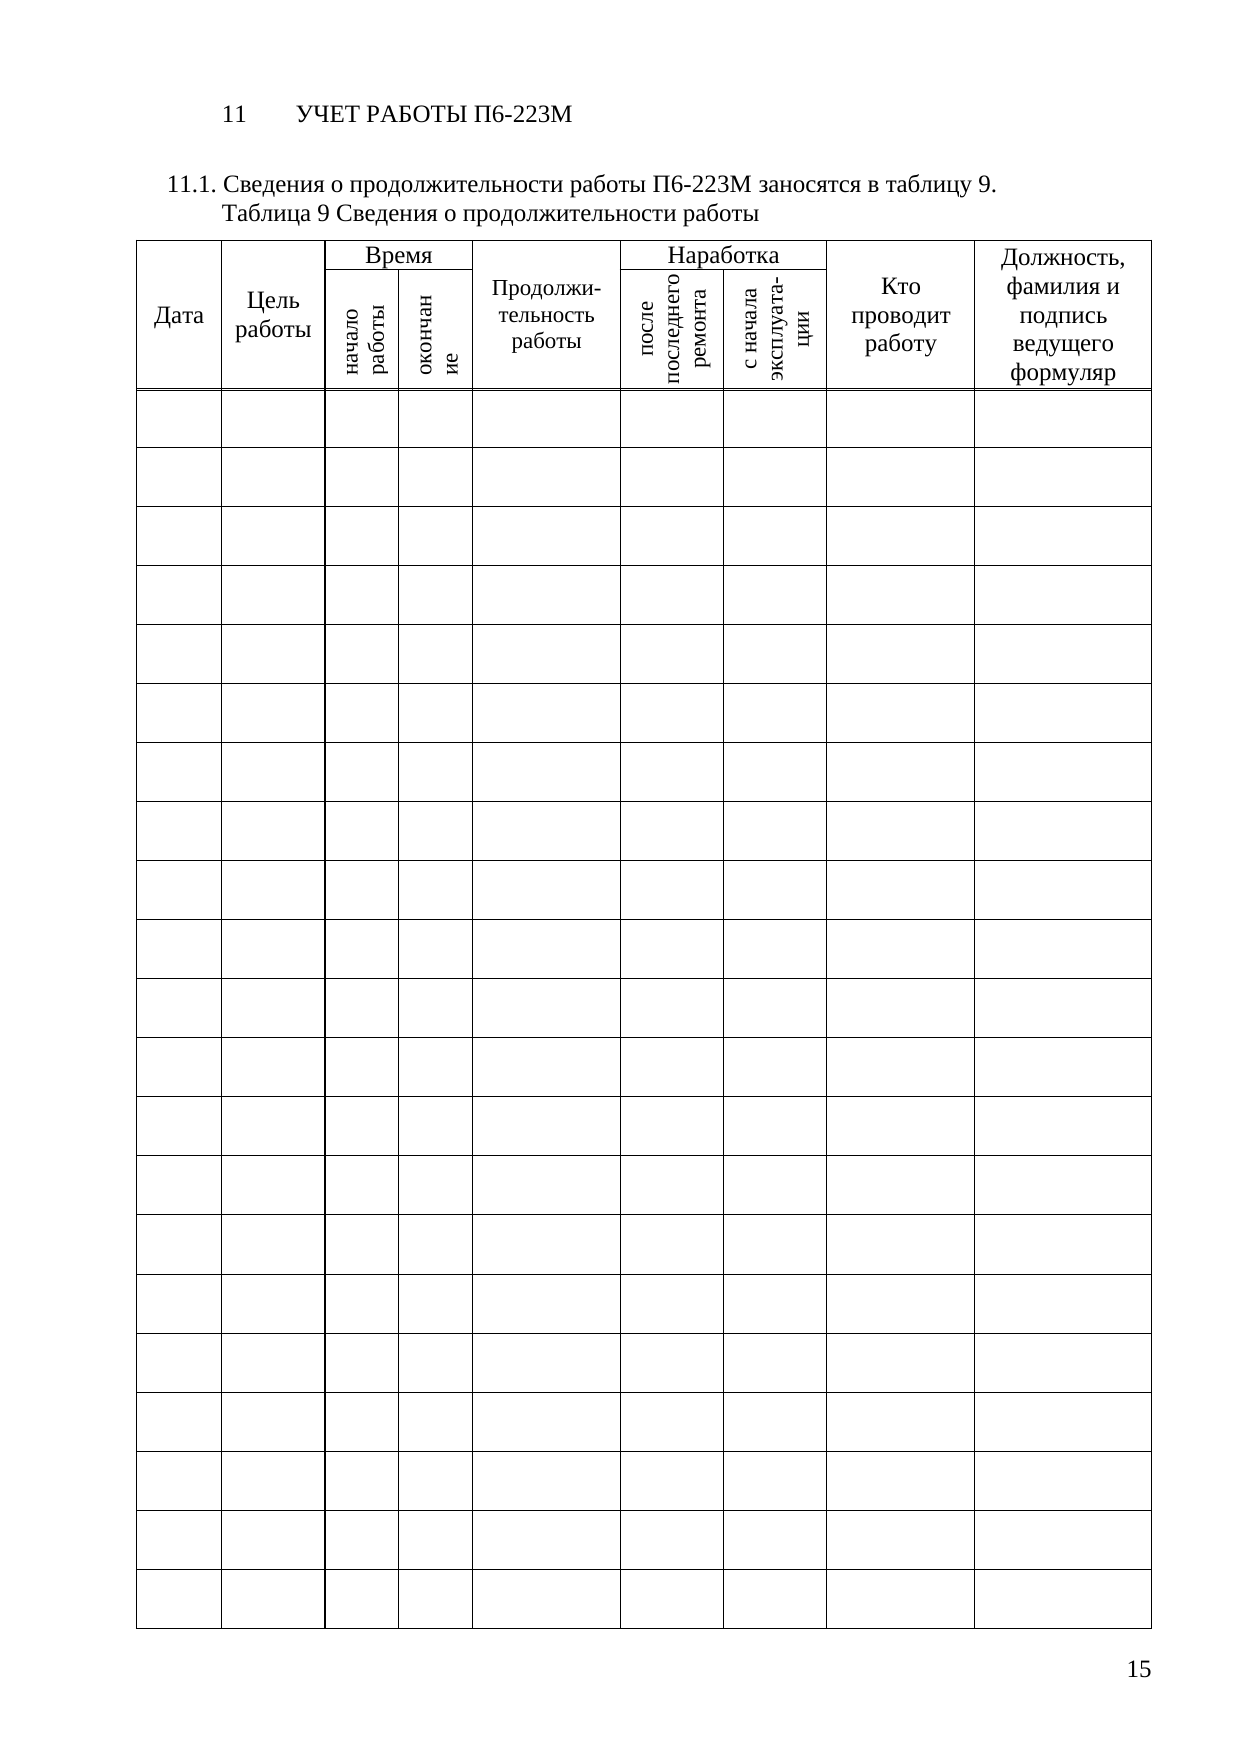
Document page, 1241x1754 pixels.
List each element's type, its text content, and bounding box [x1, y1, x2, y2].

table_cell [473, 448, 620, 506]
table_cell [827, 920, 974, 978]
table_cell [827, 507, 974, 565]
text 11.1. Сведения о продолжительности работы П6-223М заносятся в таблицу 9. [167, 169, 1152, 198]
table_cell [326, 566, 398, 624]
table_cell [473, 1570, 620, 1628]
table_cell [326, 920, 398, 978]
table_header Продолжи-тельность работы [473, 241, 620, 387]
table_cell [326, 1511, 398, 1569]
table_cell [473, 391, 620, 447]
table_cell [399, 1156, 472, 1214]
table_cell [399, 920, 472, 978]
table_cell [975, 1570, 1151, 1628]
table_cell [399, 448, 472, 506]
table_cell [399, 391, 472, 447]
table_cell [724, 1097, 826, 1155]
table_cell [222, 1334, 324, 1392]
table_cell [621, 920, 723, 978]
table_cell [137, 1511, 221, 1569]
table_cell [473, 1275, 620, 1332]
table_cell [724, 1570, 826, 1628]
table_cell [827, 625, 974, 683]
table_cell после последнего ремонта [621, 270, 723, 387]
table_cell [326, 1156, 398, 1214]
table_cell [222, 1452, 324, 1510]
table_cell [222, 684, 324, 742]
table_cell [326, 979, 398, 1037]
table_cell [724, 1275, 826, 1332]
table_cell [621, 1097, 723, 1155]
table_cell [473, 507, 620, 565]
table_cell [473, 1156, 620, 1214]
table_cell [621, 507, 723, 565]
table_cell [473, 1038, 620, 1096]
table_cell [399, 1511, 472, 1569]
table_cell [473, 1393, 620, 1451]
table_cell [724, 507, 826, 565]
table_cell [326, 1275, 398, 1332]
table_cell [621, 1452, 723, 1510]
table_header Дата [137, 241, 221, 387]
table_cell [326, 743, 398, 801]
table_cell [827, 1452, 974, 1510]
table_cell [975, 684, 1151, 742]
table_cell [399, 743, 472, 801]
table_cell [326, 625, 398, 683]
table_cell [724, 1334, 826, 1392]
table_cell [975, 920, 1151, 978]
table_cell [473, 802, 620, 860]
table_cell [399, 1215, 472, 1273]
table_cell [473, 1334, 620, 1392]
table_cell [473, 979, 620, 1037]
table_cell [326, 1038, 398, 1096]
table_cell [827, 391, 974, 447]
table_cell [399, 625, 472, 683]
table_cell [326, 684, 398, 742]
table_cell [724, 566, 826, 624]
table_cell [827, 1097, 974, 1155]
table_cell [137, 979, 221, 1037]
table_cell [137, 802, 221, 860]
table_cell [724, 802, 826, 860]
table_cell [975, 625, 1151, 683]
table_cell [724, 448, 826, 506]
table_cell [137, 861, 221, 919]
table_cell [473, 684, 620, 742]
table_cell [137, 1393, 221, 1451]
table_cell [621, 391, 723, 447]
table_cell [326, 1393, 398, 1451]
table_cell [827, 1275, 974, 1332]
table_cell [222, 1156, 324, 1214]
table_cell [827, 1215, 974, 1273]
table_cell [975, 1038, 1151, 1096]
table_header Наработка [621, 241, 826, 269]
table_cell [827, 1393, 974, 1451]
table_cell [724, 1156, 826, 1214]
table_cell [222, 1275, 324, 1332]
table_cell [137, 1275, 221, 1332]
table_cell [399, 684, 472, 742]
table_cell [137, 1156, 221, 1214]
table_cell [326, 448, 398, 506]
table_cell [621, 802, 723, 860]
table_cell [399, 1393, 472, 1451]
table_cell [399, 979, 472, 1037]
table_cell [724, 391, 826, 447]
table_cell [975, 507, 1151, 565]
table_cell [137, 920, 221, 978]
table_cell [975, 861, 1151, 919]
table_cell [137, 1038, 221, 1096]
table_cell [724, 861, 826, 919]
table_cell [975, 391, 1151, 447]
table_cell [399, 566, 472, 624]
table_cell [473, 625, 620, 683]
table_cell [137, 625, 221, 683]
table_cell [399, 802, 472, 860]
table_cell [724, 743, 826, 801]
table_cell [399, 1570, 472, 1628]
table_cell [975, 1215, 1151, 1273]
table_cell [975, 1097, 1151, 1155]
table_cell [724, 625, 826, 683]
table_cell [222, 1215, 324, 1273]
table_cell [621, 448, 723, 506]
table_cell [827, 684, 974, 742]
table_cell [222, 391, 324, 447]
table_cell [326, 802, 398, 860]
table_cell [621, 743, 723, 801]
table_cell [724, 1215, 826, 1273]
table_cell [827, 1334, 974, 1392]
table_cell [621, 1570, 723, 1628]
table_cell [473, 861, 620, 919]
table_cell [222, 861, 324, 919]
table_cell [724, 1452, 826, 1510]
table_cell [975, 1334, 1151, 1392]
table_cell [621, 1215, 723, 1273]
table_cell [621, 861, 723, 919]
table_cell [975, 802, 1151, 860]
table_cell [137, 566, 221, 624]
table_cell [326, 1570, 398, 1628]
table_cell [827, 1038, 974, 1096]
table_cell [621, 1334, 723, 1392]
table_cell [222, 507, 324, 565]
table_cell [621, 979, 723, 1037]
text Таблица 9 Сведения о продолжительности работы [148, 198, 1152, 227]
table_cell [827, 1511, 974, 1569]
table_cell [222, 1038, 324, 1096]
table_cell [137, 1570, 221, 1628]
table_cell [222, 448, 324, 506]
table_cell [222, 625, 324, 683]
table_header Цель работы [222, 241, 324, 387]
table_cell [326, 507, 398, 565]
table_cell [975, 743, 1151, 801]
table_cell [137, 448, 221, 506]
table_cell [975, 1275, 1151, 1332]
table_cell [222, 802, 324, 860]
table_cell [137, 1452, 221, 1510]
table_cell [473, 1215, 620, 1273]
table_cell [975, 1511, 1151, 1569]
table_cell [222, 1511, 324, 1569]
table_cell [222, 743, 324, 801]
subtitle УЧЕТ РАБОТЫ П6-223М [148, 99, 1152, 128]
table_cell [827, 1570, 974, 1628]
table_cell [399, 861, 472, 919]
table_header Кто проводит работу [827, 241, 974, 387]
table_cell [724, 684, 826, 742]
table_cell [222, 1097, 324, 1155]
table_header Время [326, 241, 472, 269]
table_cell [326, 1452, 398, 1510]
table_cell начало работы [326, 270, 398, 387]
table_cell [621, 1156, 723, 1214]
table_cell [326, 1215, 398, 1273]
table_cell [137, 391, 221, 447]
table_cell [222, 979, 324, 1037]
table_cell [222, 1393, 324, 1451]
table_cell [399, 1038, 472, 1096]
table_cell [137, 1215, 221, 1273]
table_cell [621, 1511, 723, 1569]
table_cell [137, 684, 221, 742]
table_cell [975, 566, 1151, 624]
table_cell [975, 1452, 1151, 1510]
table_cell [724, 1511, 826, 1569]
table_cell [827, 743, 974, 801]
table_cell [137, 507, 221, 565]
table_cell [137, 1097, 221, 1155]
table_cell [827, 448, 974, 506]
table_cell [827, 979, 974, 1037]
table_cell [326, 1097, 398, 1155]
table_cell [137, 1334, 221, 1392]
table_cell [399, 1275, 472, 1332]
table_cell [473, 1511, 620, 1569]
table_cell [724, 1038, 826, 1096]
table_cell [222, 566, 324, 624]
table_cell [724, 920, 826, 978]
table_cell [473, 566, 620, 624]
table_cell [827, 861, 974, 919]
table_cell с начала эксплуата- ции [724, 270, 826, 387]
table_cell [724, 1393, 826, 1451]
table_cell [326, 861, 398, 919]
table_cell [473, 743, 620, 801]
table_cell окончание работы [399, 270, 472, 387]
table_cell [621, 1275, 723, 1332]
table_cell [222, 920, 324, 978]
table_cell [621, 566, 723, 624]
table_cell [326, 391, 398, 447]
table_cell [621, 684, 723, 742]
table_cell [621, 1393, 723, 1451]
table_cell [137, 743, 221, 801]
table_cell [326, 1334, 398, 1392]
table_cell [621, 1038, 723, 1096]
table_cell [975, 1393, 1151, 1451]
table_header Должность, фамилия и подпись ведущего формуляр [975, 241, 1151, 387]
table_cell [222, 1570, 324, 1628]
table_cell [975, 1156, 1151, 1214]
table_cell [399, 1334, 472, 1392]
table_cell [399, 507, 472, 565]
table_cell [724, 979, 826, 1037]
table_cell [827, 566, 974, 624]
table_cell [621, 625, 723, 683]
table_cell [975, 448, 1151, 506]
table_cell [975, 979, 1151, 1037]
table_cell [399, 1097, 472, 1155]
table_cell [473, 1452, 620, 1510]
table_cell [827, 1156, 974, 1214]
table_cell [827, 802, 974, 860]
table_cell [399, 1452, 472, 1510]
table_cell [473, 1097, 620, 1155]
table_cell [473, 920, 620, 978]
